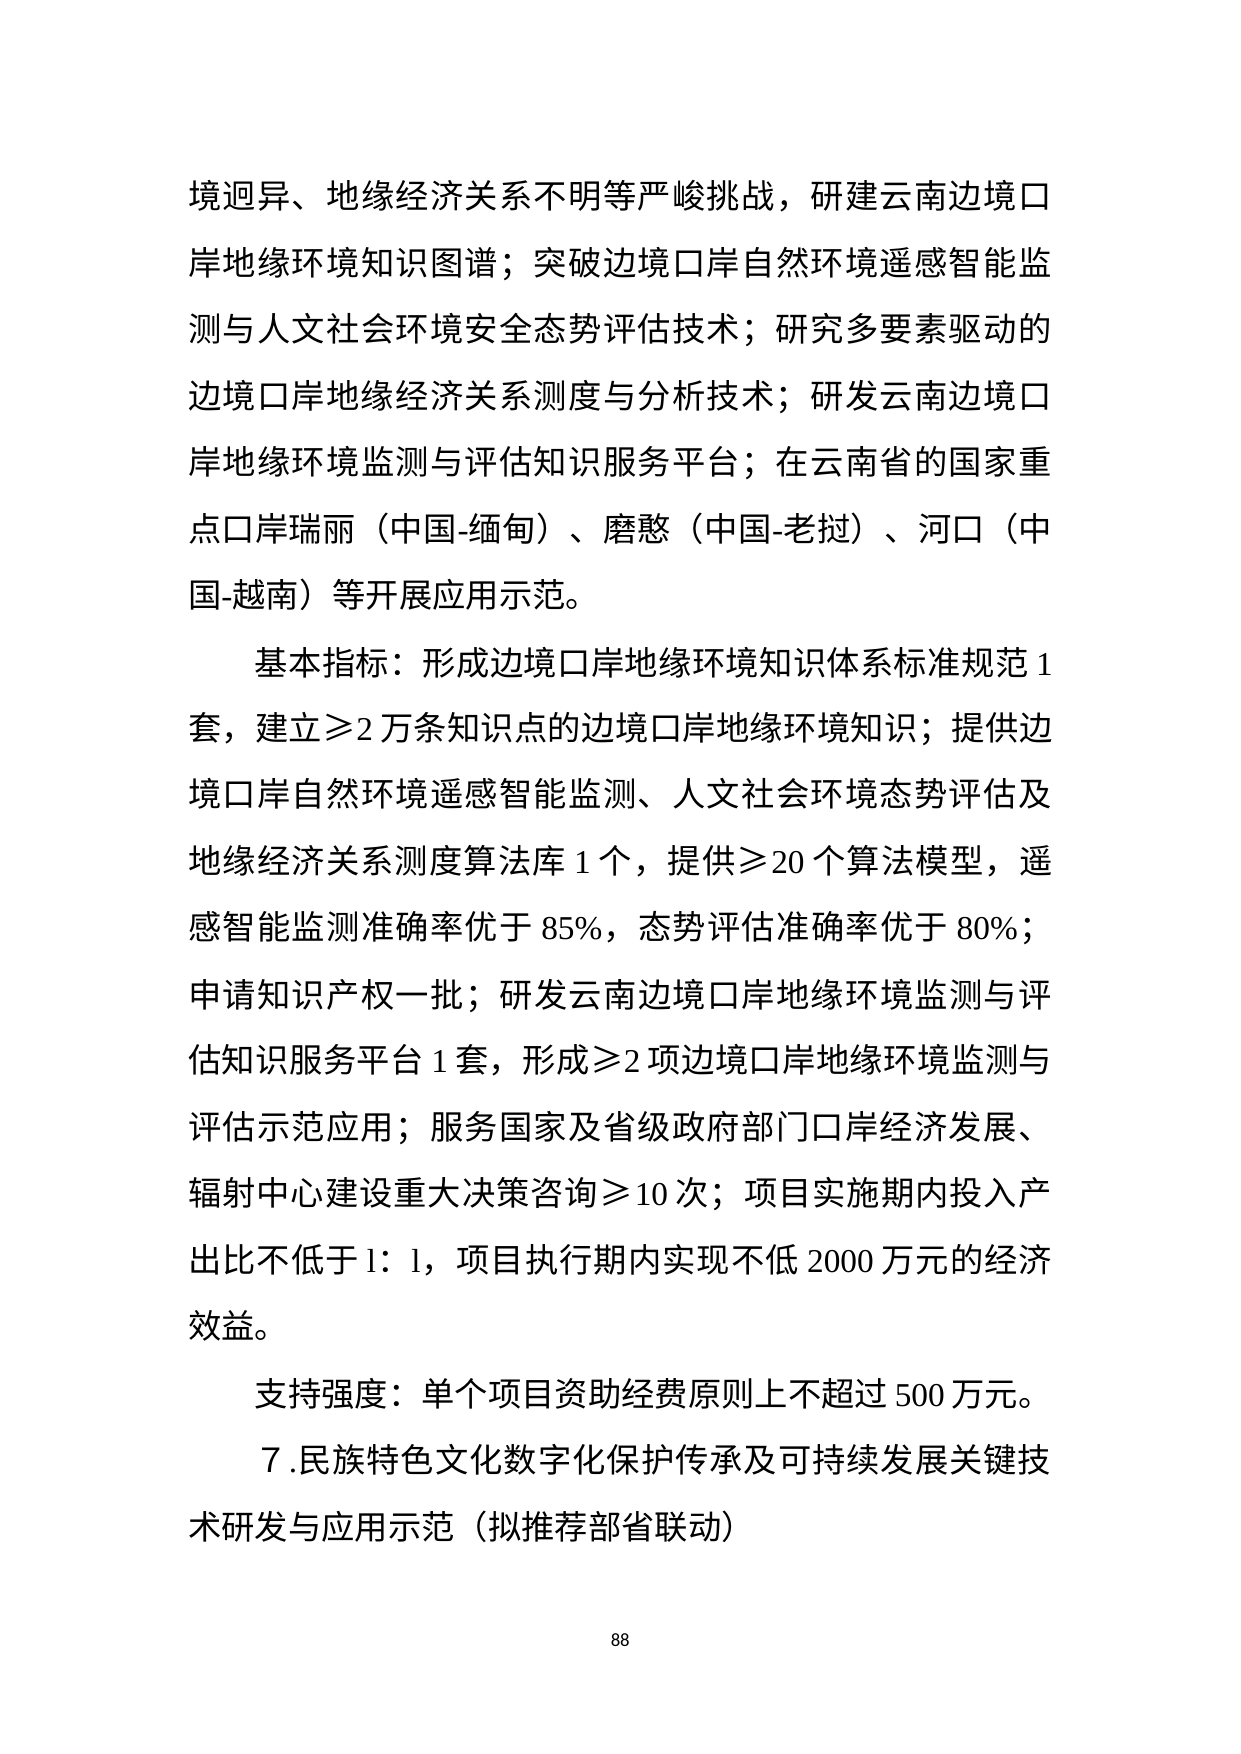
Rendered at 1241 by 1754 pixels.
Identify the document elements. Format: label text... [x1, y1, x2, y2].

text ７.民族特色文化数字化保护传承及可持续发展关键技术研发与应用示范（拟推荐部省联动） [188, 1425, 1052, 1558]
text 基本指标：形成边境口岸地缘环境知识体系标准规范1套，建立≥2万条知识点的边境口岸地缘环境知识；提供边境口岸自然环境遥感智能监测、人文社会环境态势评估及地缘经济关系测度算法库1个，提供≥20个算法模型，遥感智能监测准确率优于85%，态势评估准确率优于80%；申请知识产权一批；研发云南边境口岸地缘环境监测与评估知识服务平台1套，形成≥2项边境口岸地缘环境监测与评估示范应用；服务国家及省级政府部门口岸经济发展、辐射中心建设重大决策咨询≥10次；项目实施期内投入产出比不低于l：l，项目执行期内实现不低2000万元的经济效益。 [188, 628, 1052, 1359]
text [188, 162, 1052, 628]
text 支持强度：单个项目资助经费原则上不超过500万元。 [188, 1359, 1052, 1425]
